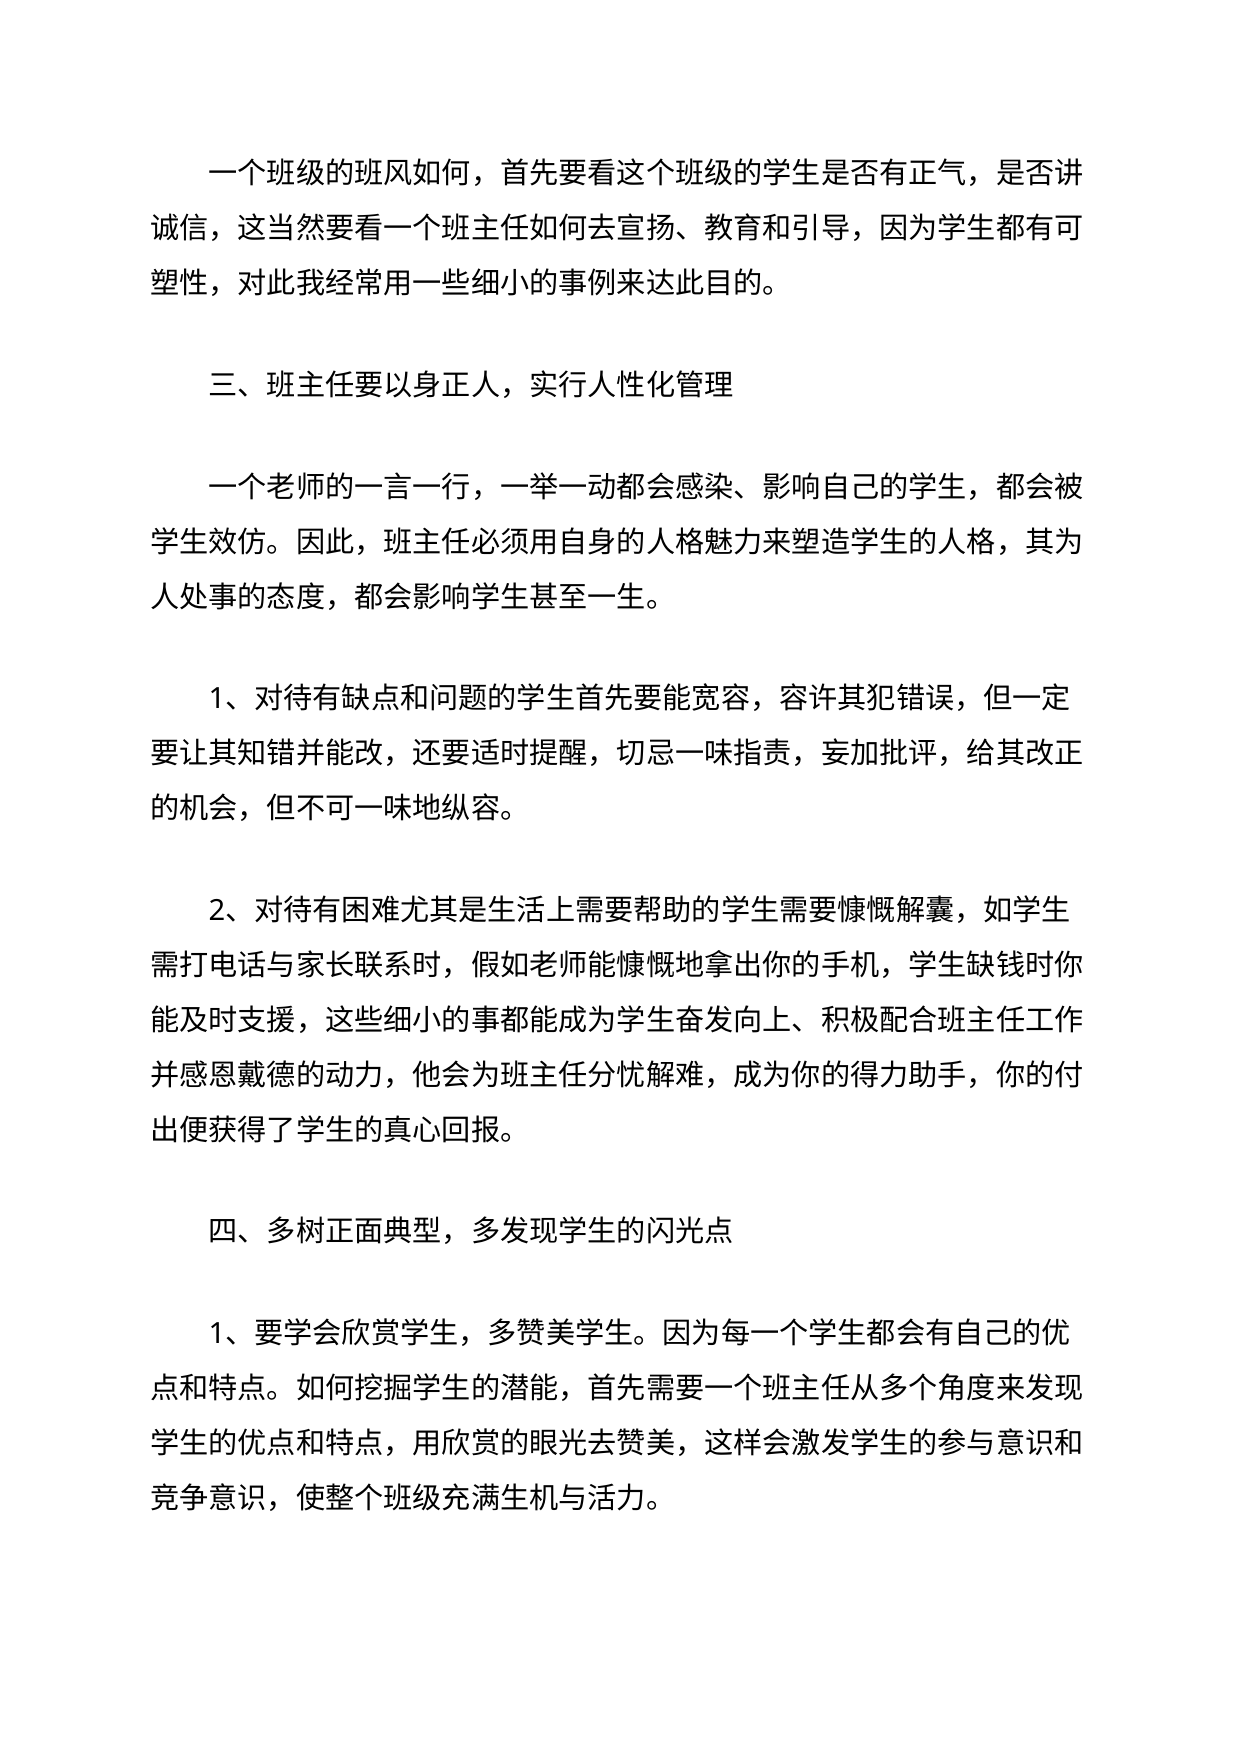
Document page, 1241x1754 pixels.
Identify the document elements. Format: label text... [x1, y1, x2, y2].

text 一个老师的一言一行，一举一动都会感染、影响自己的学生，都会被学生效仿。因此，班主任必须用自身的人格魅力来塑造学生的人格，其为人处事的态度，都会影响学生甚至一生。 [150, 463, 1090, 615]
text 2、对待有困难尤其是生活上需要帮助的学生需要慷慨解囊，如学生需打电话与家长联系时，假如老师能慷慨地拿出你的手机，学生缺钱时你能及时支援，这些细小的事都能成为学生奋发向上、积极配合班主任工作并感恩戴德的动力，他会为班主任分忧解难，成为你的得力助手，你的付出便获得了学生的真心回报。 [150, 887, 1090, 1148]
text 四、多树正面典型，多发现学生的闪光点 [150, 1208, 1090, 1250]
text 1、要学会欣赏学生，多赞美学生。因为每一个学生都会有自己的优点和特点。如何挖掘学生的潜能，首先需要一个班主任从多个角度来发现学生的优点和特点，用欣赏的眼光去赞美，这样会激发学生的参与意识和竞争意识，使整个班级充满生机与活力。 [150, 1310, 1090, 1517]
text 1、对待有缺点和问题的学生首先要能宽容，容许其犯错误，但一定要让其知错并能改，还要适时提醒，切忌一味指责，妄加批评，给其改正的机会，但不可一味地纵容。 [150, 675, 1090, 827]
text 三、班主任要以身正人，实行人性化管理 [150, 362, 1090, 404]
text 一个班级的班风如何，首先要看这个班级的学生是否有正气，是否讲诚信，这当然要看一个班主任如何去宣扬、教育和引导，因为学生都有可塑性，对此我经常用一些细小的事例来达此目的。 [150, 150, 1090, 302]
